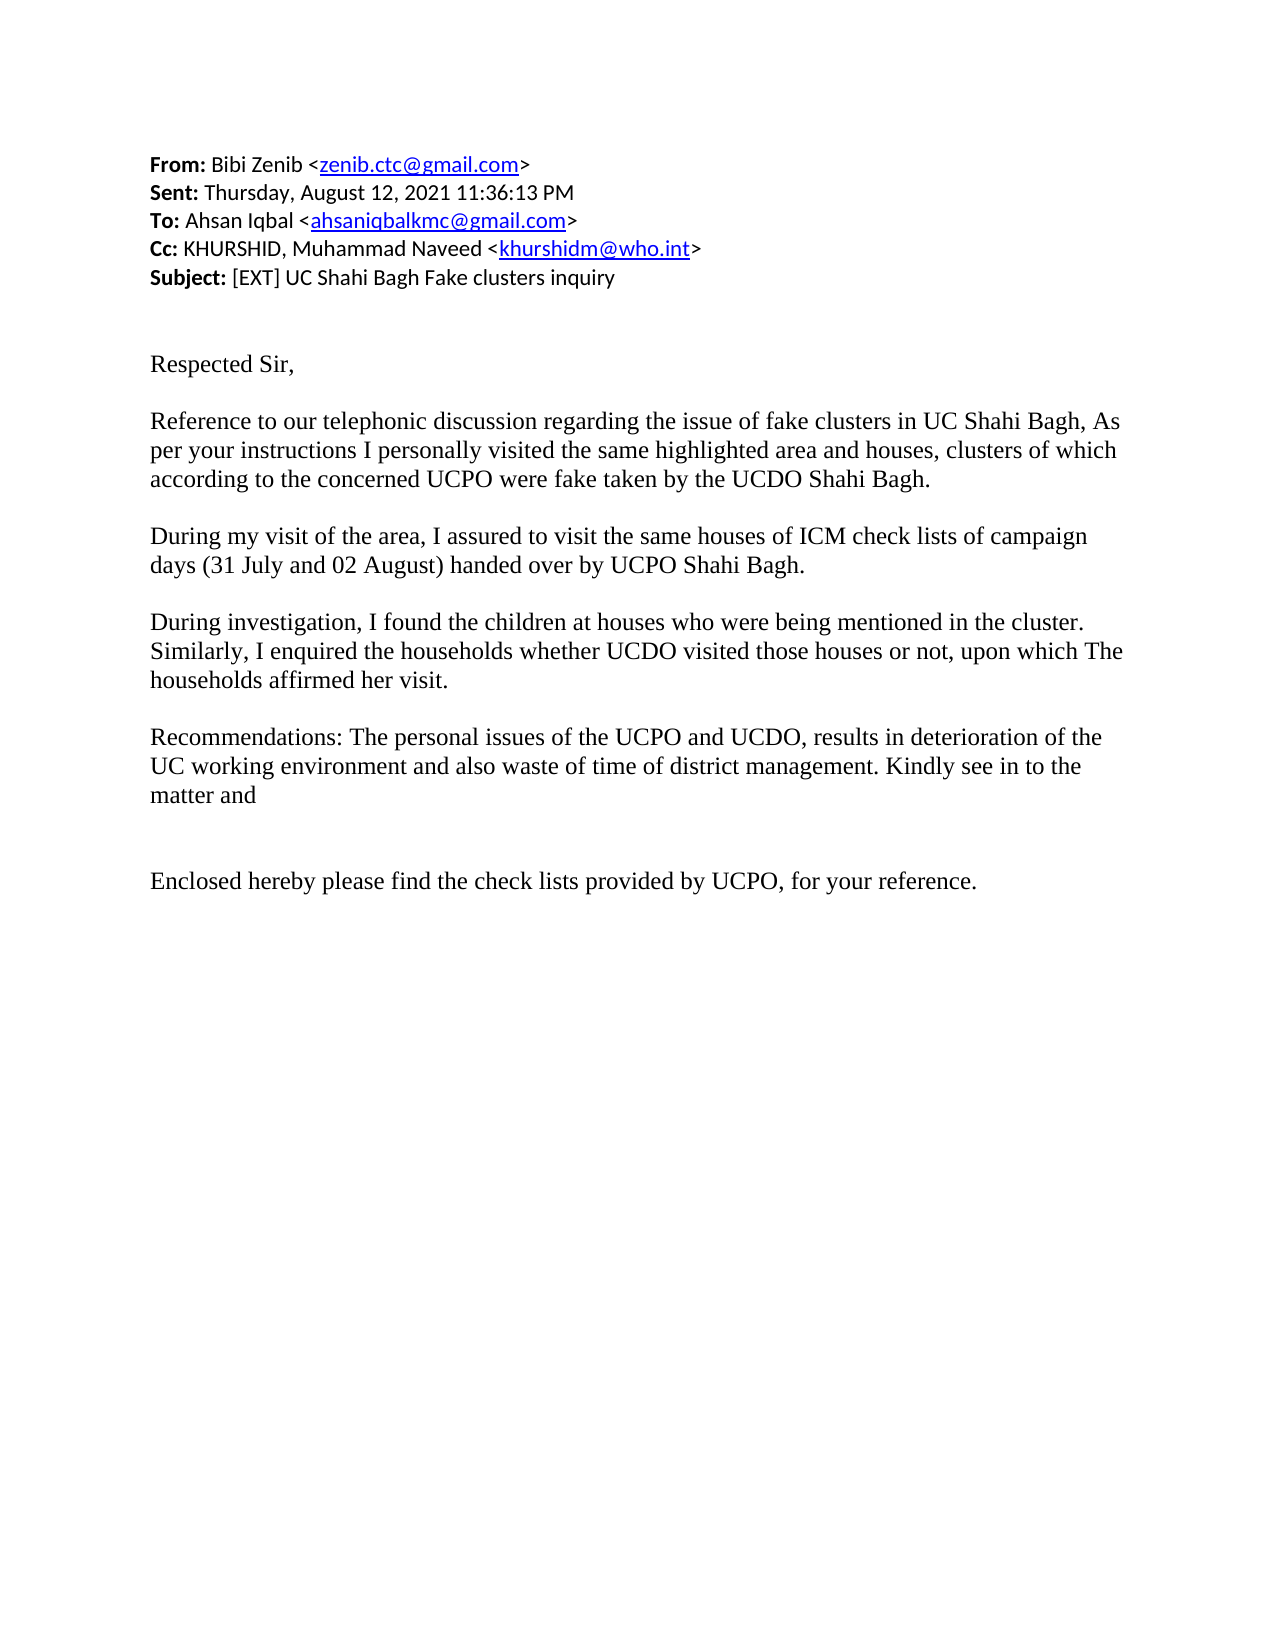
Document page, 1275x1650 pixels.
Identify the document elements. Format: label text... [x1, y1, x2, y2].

text Enclosed hereby please find the check lists provided by UCPO, for your reference. [150, 866, 1125, 895]
text From: Bibi Zenib <zenib.ctc@gmail.com> Sent: Thursday, August 12, 2021 11:36:13 PM To: Ahsan Iqbal <ahsaniqbalkmc@gmail.com> Cc: KHURSHID, Muhammad Naveed <khurshidm@who.int> Subject: [EXT] UC Shahi Bagh Fake clusters inquiry [150, 150, 1125, 291]
text Reference to our telephonic discussion regarding the issue of fake clusters in UC Shahi Bagh, As per your instructions I personally visited the same highlighted area and houses, clusters of which according to the concerned UCPO were fake taken by the UCDO Shahi Bagh. [150, 406, 1125, 492]
text Respected Sir, [150, 349, 1125, 377]
text Recommendations: The personal issues of the UCPO and UCDO, results in deterioration of the UC working environment and also waste of time of district management. Kindly see in to the matter and [150, 722, 1125, 809]
text During investigation, I found the children at houses who were being mentioned in the cluster. Similarly, I enquired the households whether UCDO visited those houses or not, upon which The households affirmed her visit. [150, 607, 1125, 694]
text During my visit of the area, I assured to visit the same houses of ICM check lists of campaign days (31 July and 02 August) handed over by UCPO Shahi Bagh. [150, 521, 1125, 579]
